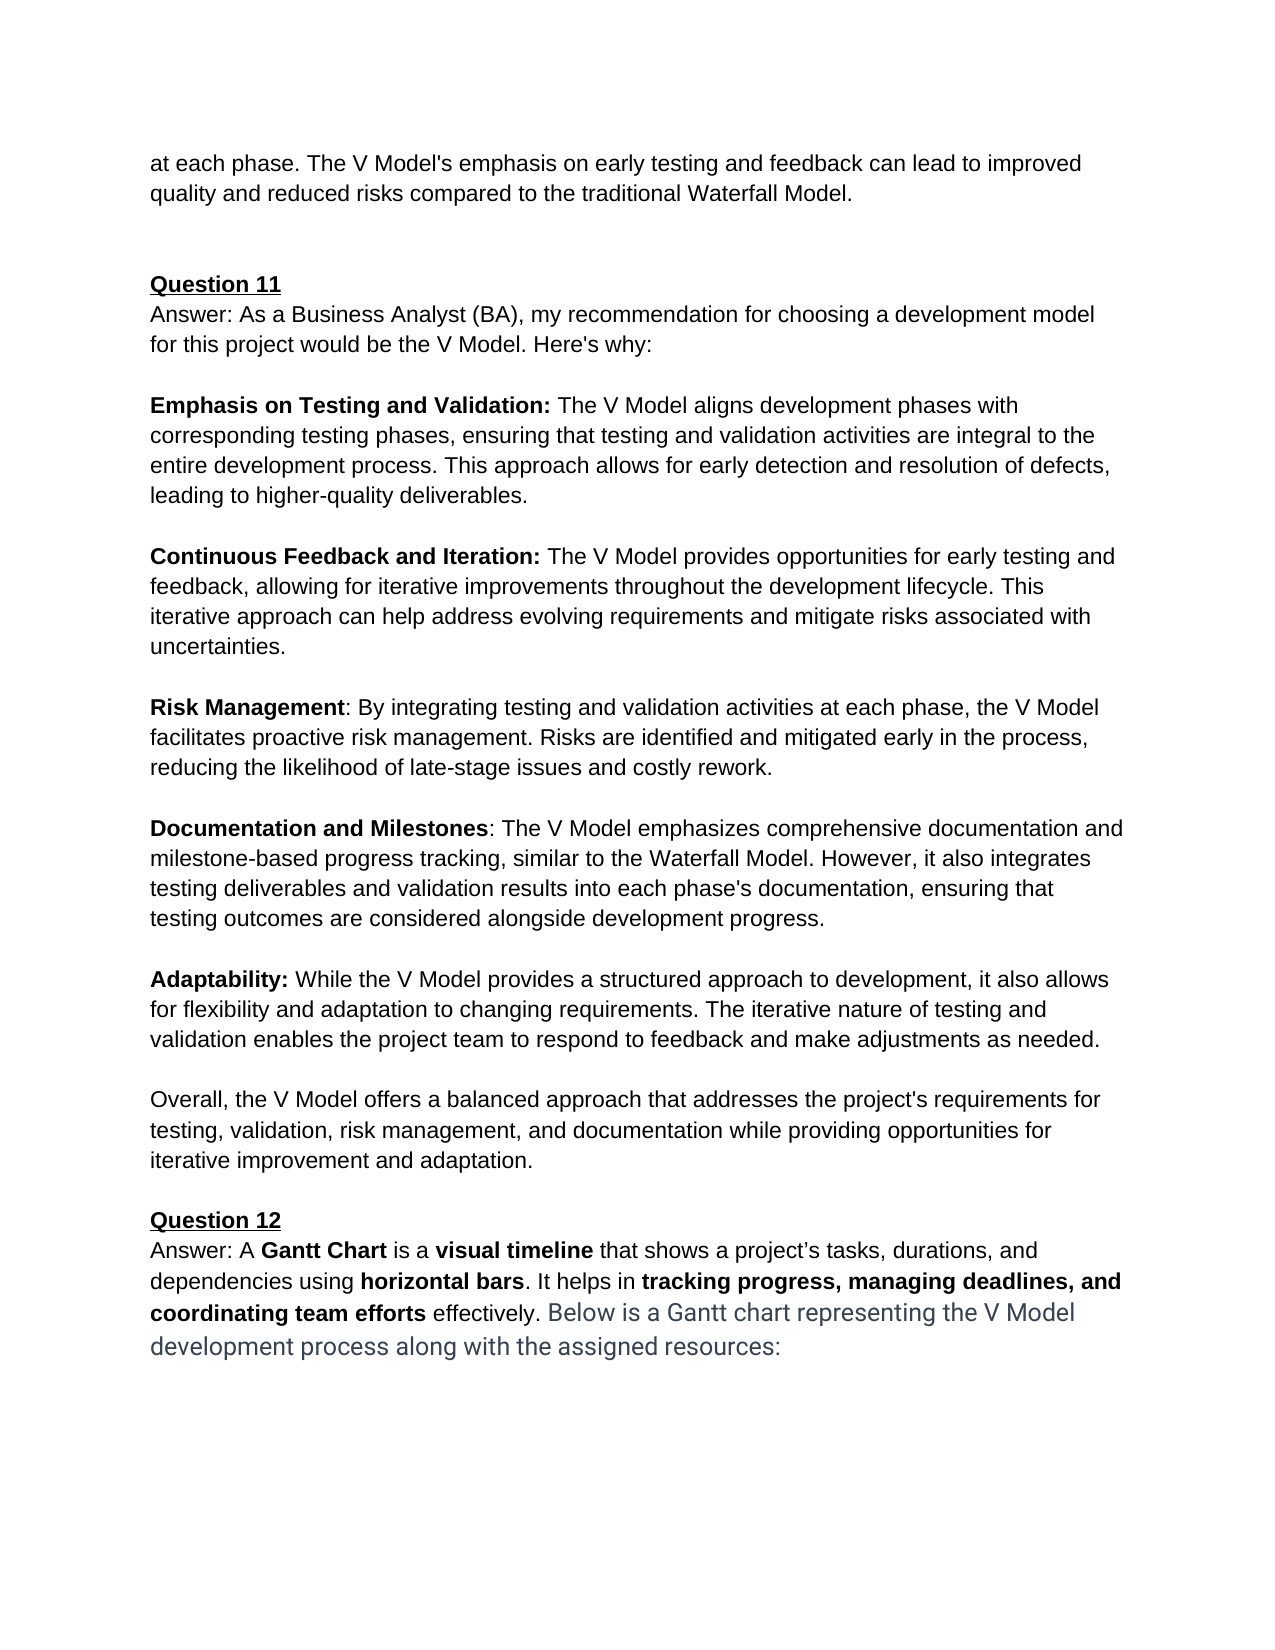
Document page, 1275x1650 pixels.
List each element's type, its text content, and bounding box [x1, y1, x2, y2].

text Overall, the V Model offers a balanced approach that addresses the project's requirements for testing, validation, risk management, and documentation while providing opportunities for iterative improvement and adaptation. [150, 1086, 1125, 1173]
text Adaptability: While the V Model provides a structured approach to development, it also allows for flexibility and adaptation to changing requirements. The iterative nature of testing and validation enables the project team to respond to feedback and make adjustments as needed. [150, 966, 1125, 1052]
text Documentation and Milestones: The V Model emphasizes comprehensive documentation and milestone-based progress tracking, similar to the Waterfall Model. However, it also integrates testing deliverables and validation results into each phase's documentation, ensuring that testing outcomes are considered alongside development progress. [150, 814, 1125, 932]
text Emphasis on Testing and Validation: The V Model aligns development phases with corresponding testing phases, ensuring that testing and validation activities are integral to the entire development process. This approach allows for early detection and resolution of defects, leading to higher-quality deliverables. [150, 392, 1125, 509]
text Question 12 [150, 1207, 1125, 1234]
text Answer: A Gantt Chart is a visual timeline that shows a project’s tasks, durations, and dependencies using horizontal bars. It helps in tracking progress, managing deadlines, and coordinating team efforts effectively. Below is a Gantt chart representing the V Model development process along with the assigned resources: [150, 1237, 1125, 1361]
text Question 11 [150, 271, 1125, 297]
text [150, 150, 1125, 207]
text Continuous Feedback and Iteration: The V Model provides opportunities for early testing and feedback, allowing for iterative improvements throughout the development lifecycle. This iterative approach can help address evolving requirements and mitigate risks associated with uncertainties. [150, 543, 1125, 660]
text Risk Management: By integrating testing and validation activities at each phase, the V Model facilitates proactive risk management. Risks are identified and mitigated early in the process, reducing the likelihood of late-stage issues and costly rework. [150, 694, 1125, 781]
text Answer: As a Business Analyst (BA), my recommendation for choosing a development model for this project would be the V Model. Here's why: [150, 301, 1125, 358]
